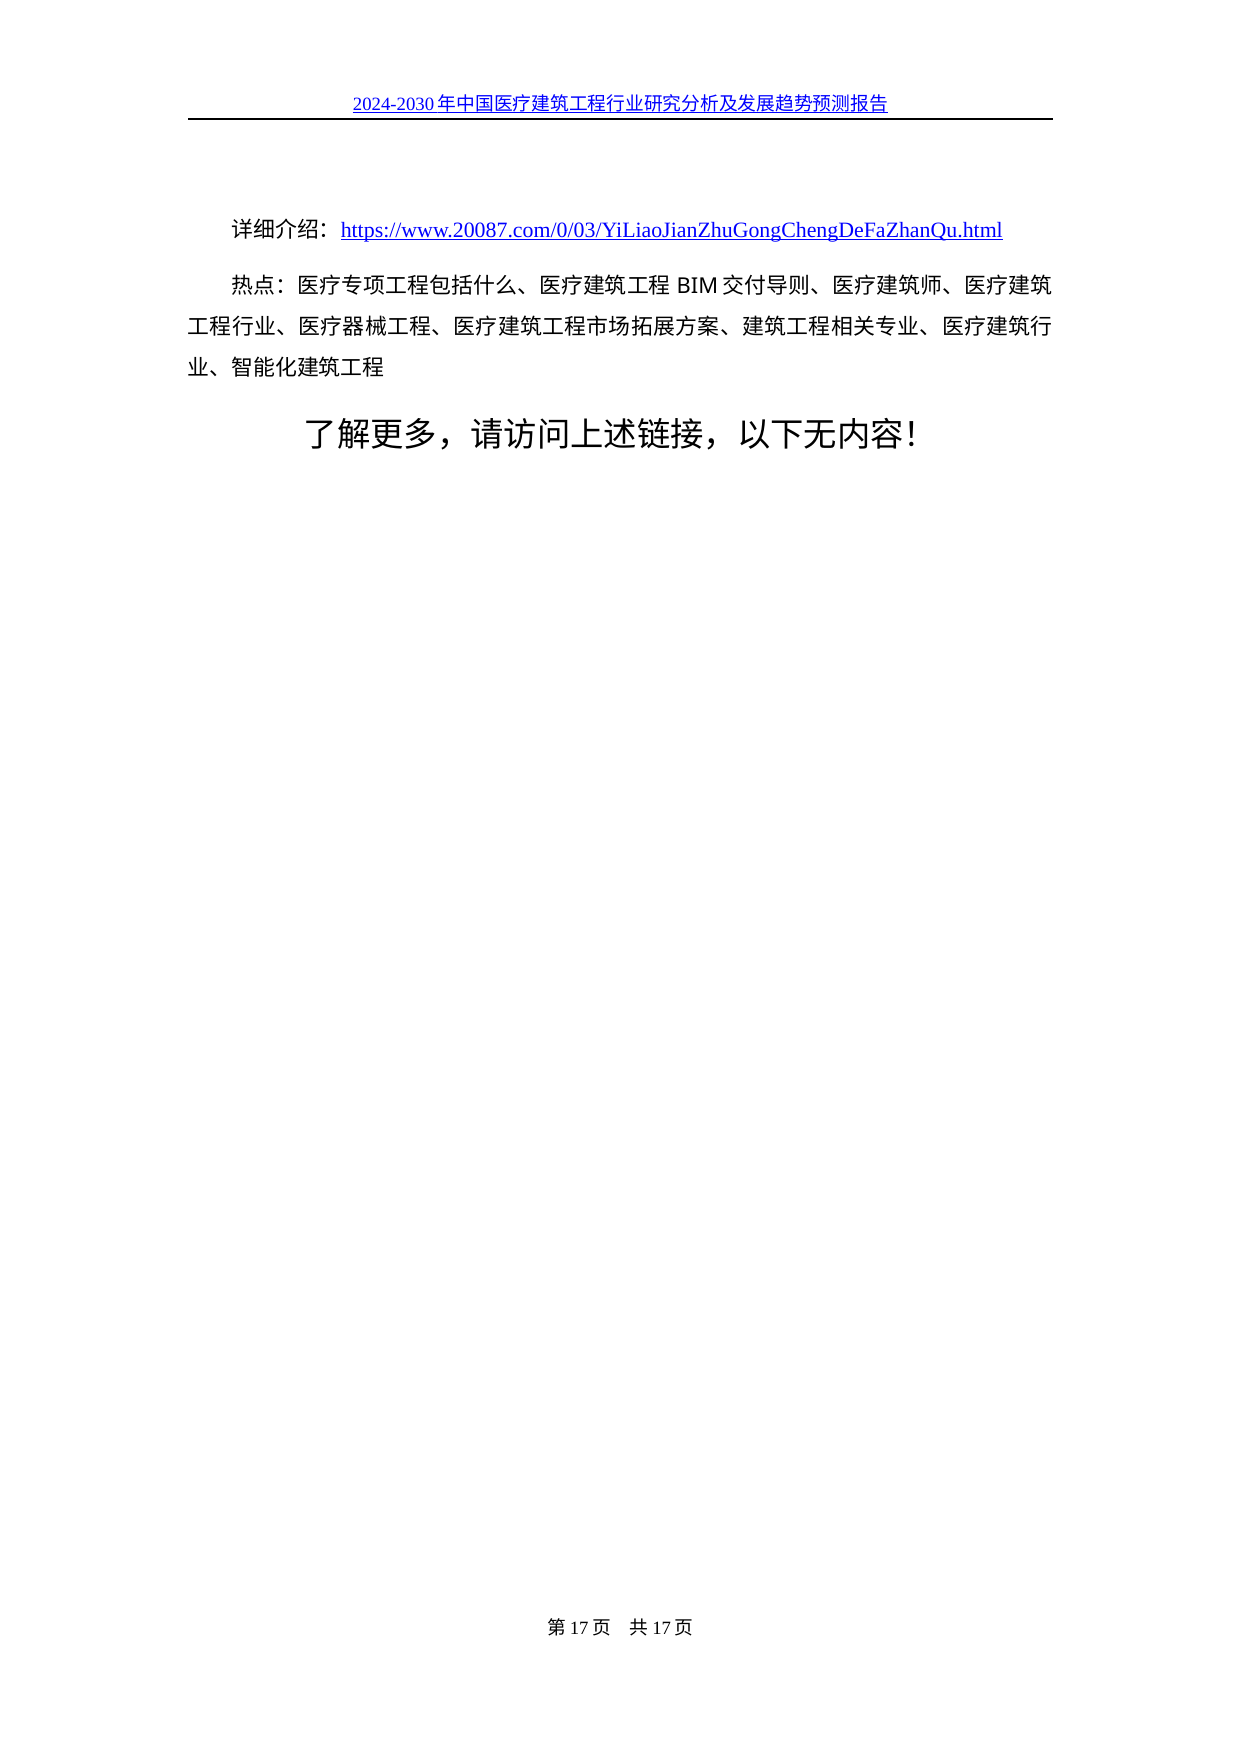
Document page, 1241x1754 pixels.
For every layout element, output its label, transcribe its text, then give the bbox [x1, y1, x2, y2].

text 详细介绍：https://www.20087.com/0/03/YiLiaoJianZhuGongChengDeFaZhanQu.html [187, 212, 1053, 244]
text 热点：医疗专项工程包括什么、医疗建筑工程BIM交付导则、医疗建筑师、医疗建筑工程行业、医疗器械工程、医疗建筑工程市场拓展方案、建筑工程相关专业、医疗建筑行业、智能化建筑工程 [187, 268, 1053, 382]
title 了解更多，请访问上述链接，以下无内容！ [187, 399, 1053, 464]
